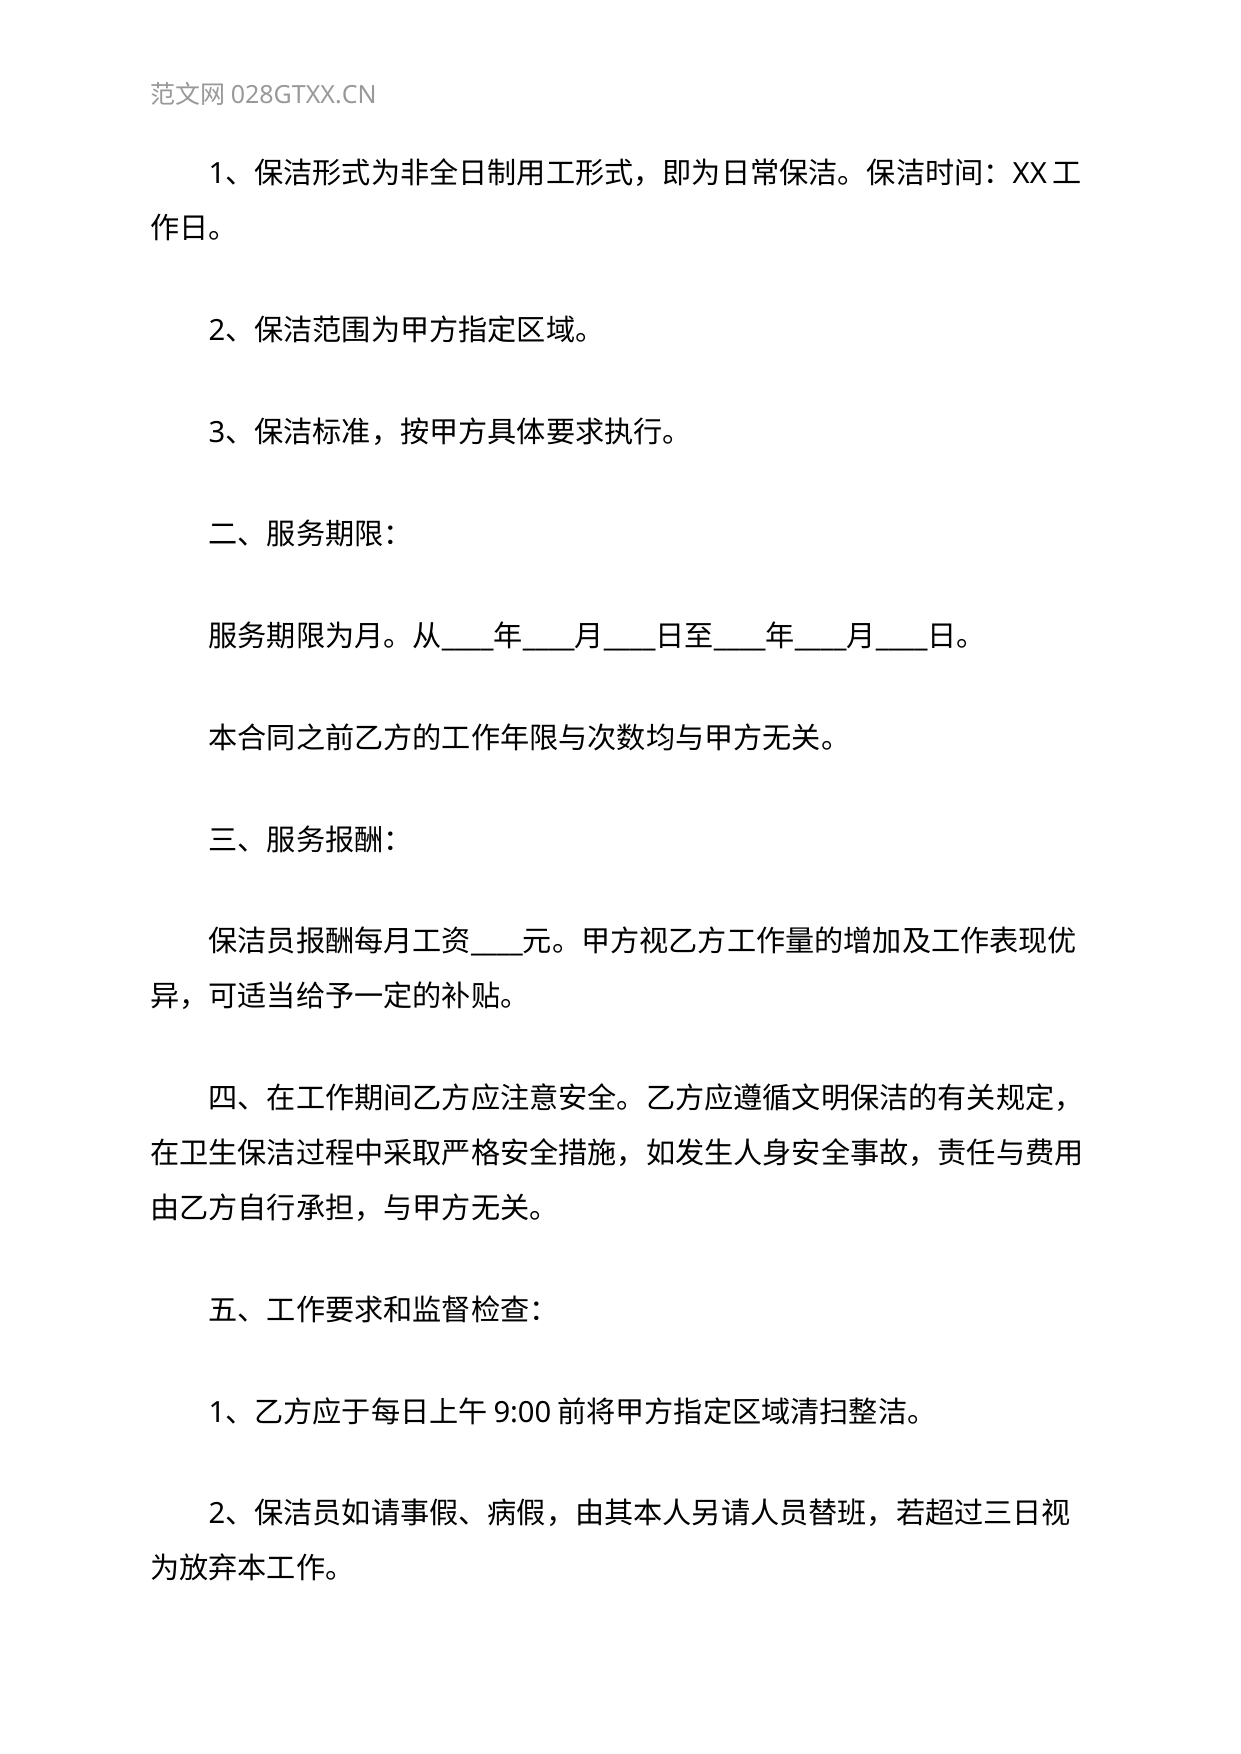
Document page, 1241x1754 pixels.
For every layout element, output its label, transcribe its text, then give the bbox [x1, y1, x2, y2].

text 本合同之前乙方的工作年限与次数均与甲方无关。 [150, 714, 1090, 757]
text 2、保洁范围为甲方指定区域。 [150, 307, 1090, 349]
text 服务期限为月。从____年____月____日至____年____月____日。 [150, 612, 1090, 655]
text 四、在工作期间乙方应注意安全。乙方应遵循文明保洁的有关规定，在卫生保洁过程中采取严格安全措施，如发生人身安全事故，责任与费用由乙方自行承担，与甲方无关。 [150, 1075, 1090, 1227]
text 1、保洁形式为非全日制用工形式，即为日常保洁。保洁时间：XX工作日。 [150, 150, 1090, 247]
text 3、保洁标准，按甲方具体要求执行。 [150, 409, 1090, 451]
text 二、服务期限： [150, 511, 1090, 553]
text 五、工作要求和监督检查： [150, 1286, 1090, 1329]
text 保洁员报酬每月工资____元。甲方视乙方工作量的增加及工作表现优异，可适当给予一定的补贴。 [150, 918, 1090, 1015]
text 2、保洁员如请事假、病假，由其本人另请人员替班，若超过三日视为放弃本工作。 [150, 1490, 1090, 1587]
text 三、服务报酬： [150, 816, 1090, 858]
text 1、乙方应于每日上午9:00前将甲方指定区域清扫整洁。 [150, 1388, 1090, 1431]
